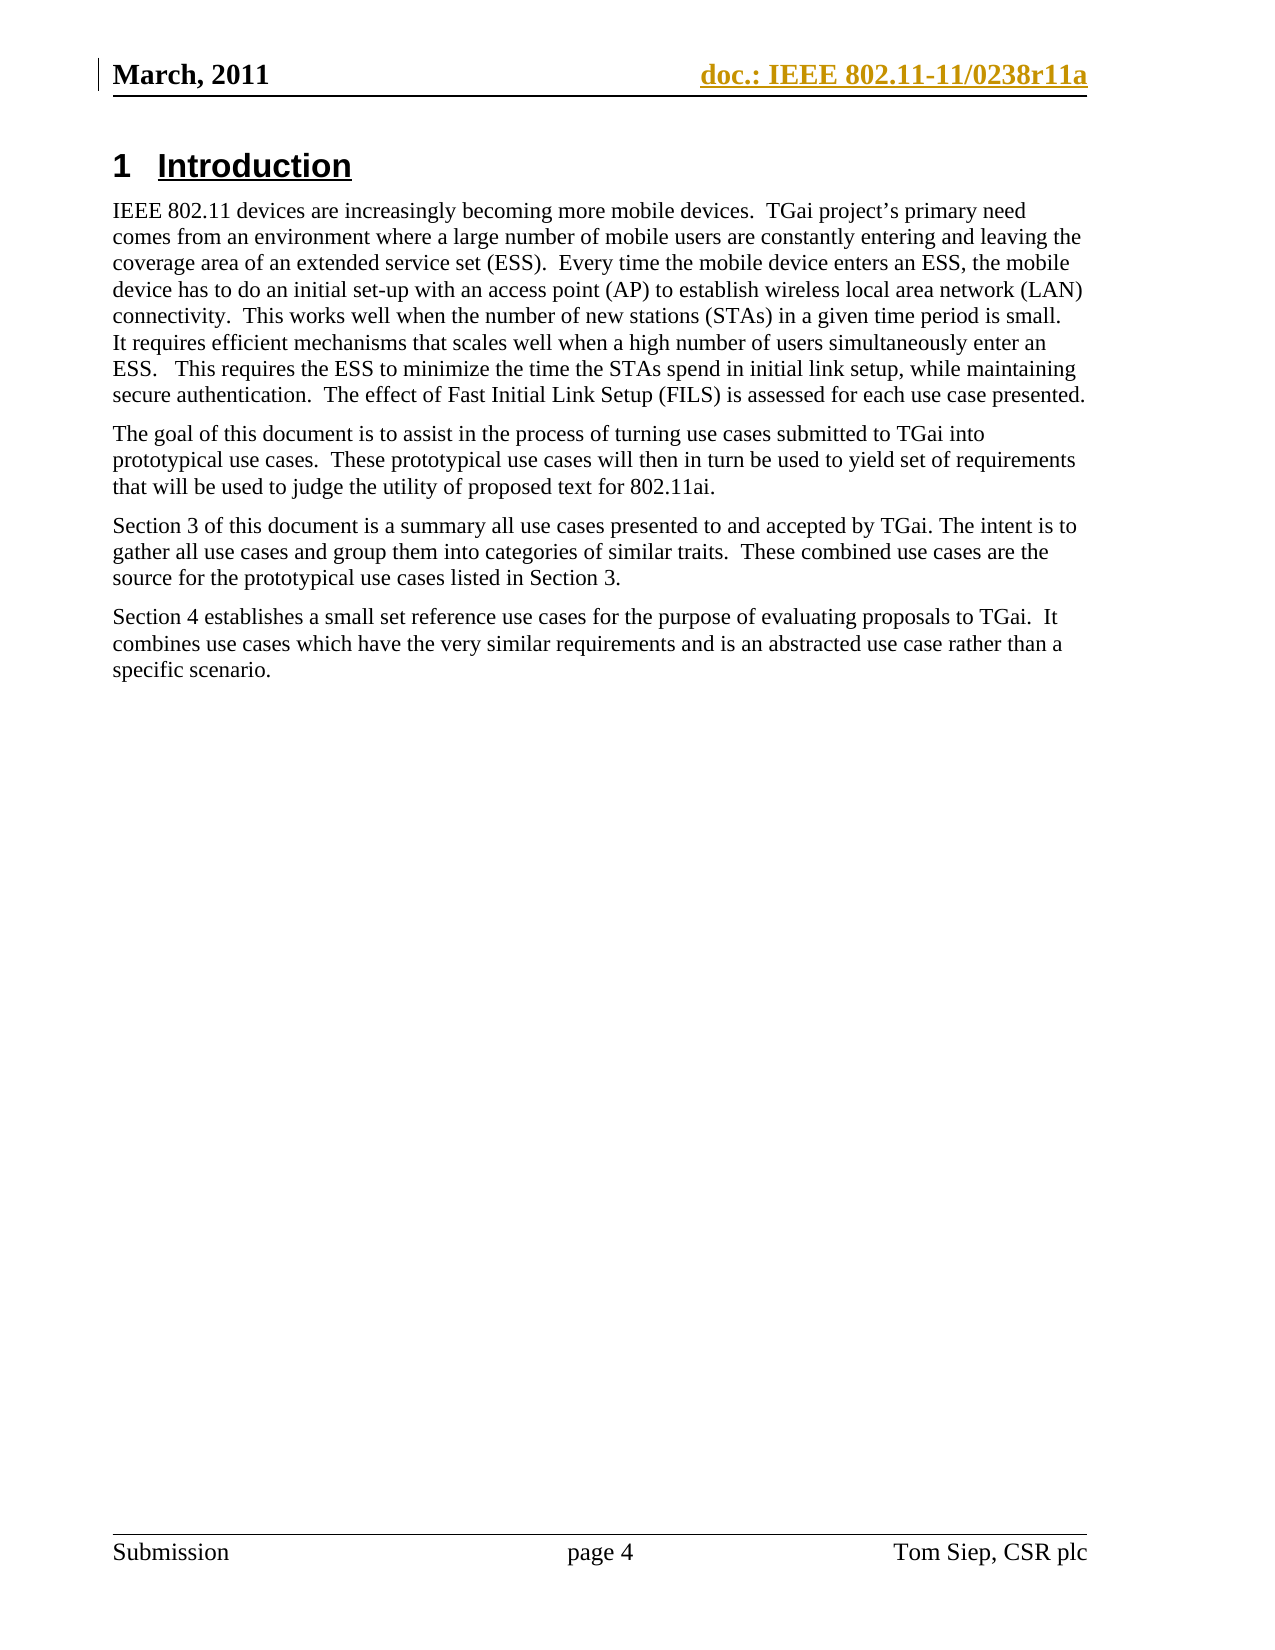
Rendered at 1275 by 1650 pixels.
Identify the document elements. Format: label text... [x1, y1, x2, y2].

text Section 3 of this document is a summary all use cases presented to and accepted by TGai. The intent is to gather all use cases and group them into categories of similar traits. These combined use cases are the source for the prototypical use cases listed in Section 3. [112, 512, 1087, 591]
text IEEE 802.11 devices are increasingly becoming more mobile devices. TGai project’s primary need comes from an environment where a large number of mobile users are constantly entering and leaving the coverage area of an extended service set (ESS). Every time the mobile device enters an ESS, the mobile device has to do an initial set-up with an access point (AP) to establish wireless local area network (LAN) connectivity. This works well when the number of new stations (STAs) in a given time period is small. It requires efficient mechanisms that scales well when a high number of users simultaneously enter an ESS. This requires the ESS to minimize the time the STAs spend in initial link setup, while maintaining secure authentication. The effect of Fast Initial Link Setup (FILS) is assessed for each use case presented. [112, 197, 1087, 408]
text The goal of this document is to assist in the process of turning use cases submitted to TGai into prototypical use cases. These prototypical use cases will then in turn be used to yield set of requirements that will be used to judge the utility of proposed text for 802.11ai. [112, 420, 1087, 499]
text Section 4 establishes a small set reference use cases for the purpose of evaluating proposals to TGai. It combines use cases which have the very similar requirements and is an abstracted use case rather than a specific scenario. [112, 603, 1087, 682]
subtitle Introduction [112, 146, 1087, 184]
